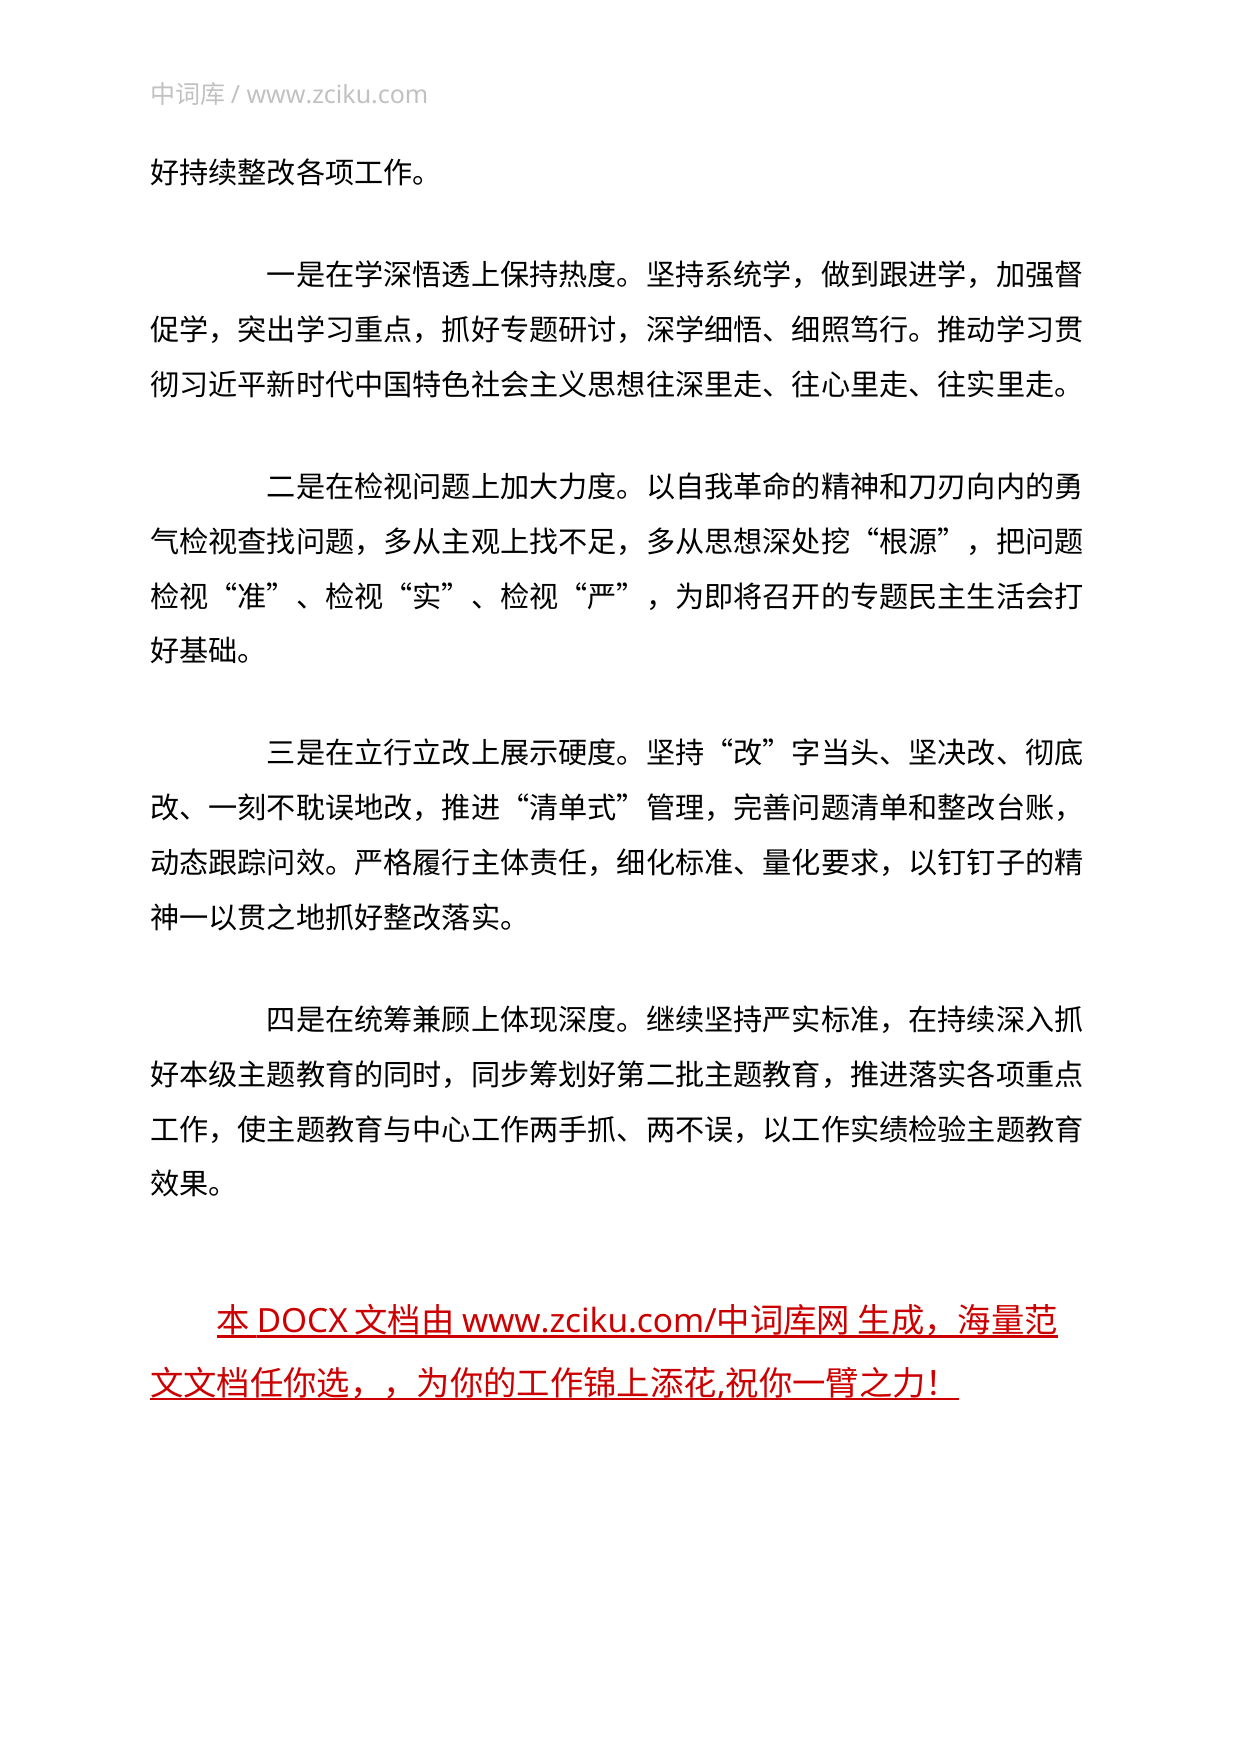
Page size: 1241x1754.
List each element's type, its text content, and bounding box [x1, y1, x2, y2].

text 四是在统筹兼顾上体现深度。继续坚持严实标准，在持续深入抓好本级主题教育的同时，同步筹划好第二批主题教育，推进落实各项重点工作，使主题教育与中心工作两手抓、两不误，以工作实绩检验主题教育效果。 [150, 996, 1090, 1203]
text 本DOCX文档由 www.zciku.com/中词库网 生成，海量范文文档任你选，，为你的工作锦上添花,祝你一臂之力！ [150, 1294, 1090, 1405]
text 二是在检视问题上加大力度。以自我革命的精神和刀刃向内的勇气检视查找问题，多从主观上找不足，多从思想深处挖“根源”，把问题检视“准”、检视“实”、检视“严”，为即将召开的专题民主生活会打好基础。 [150, 463, 1090, 670]
text 三是在立行立改上展示硬度。坚持“改”字当头、坚决改、彻底改、一刻不耽误地改，推进“清单式”管理，完善问题清单和整改台账，动态跟踪问效。严格履行主体责任，细化标准、量化要求，以钉钉子的精神一以贯之地抓好整改落实。 [150, 730, 1090, 937]
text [150, 150, 1090, 192]
text 一是在学深悟透上保持热度。坚持系统学，做到跟进学，加强督促学，突出学习重点，抓好专题研讨，深学细悟、细照笃行。推动学习贯彻习近平新时代中国特色社会主义思想往深里走、往心里走、往实里走。 [150, 252, 1090, 404]
